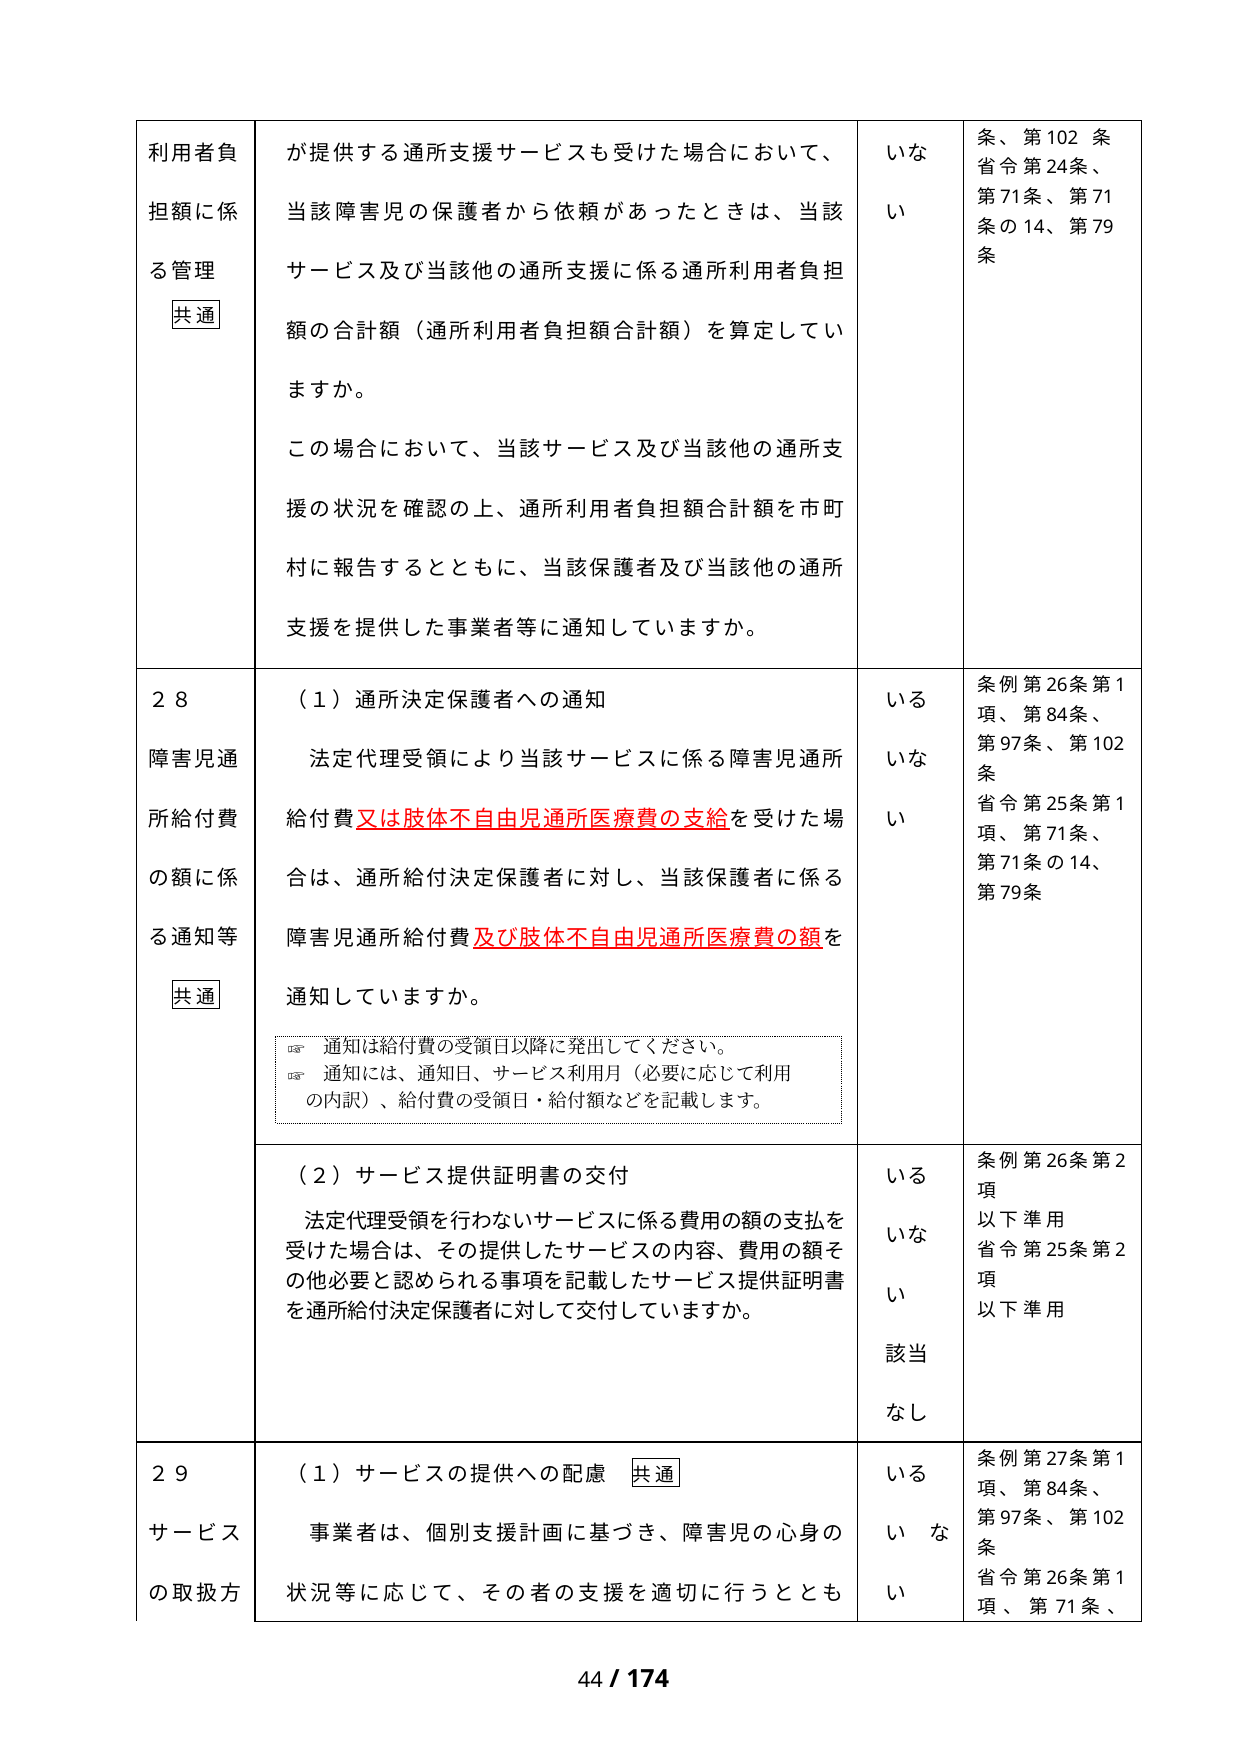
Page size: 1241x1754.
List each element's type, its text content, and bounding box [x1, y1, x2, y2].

table_cell いる いない [858, 669, 963, 1143]
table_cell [964, 121, 1141, 667]
table_cell いる いない [858, 1443, 963, 1621]
table_cell ２７ 利用者負担額に係る管理 共通 [137, 121, 254, 667]
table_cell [256, 1443, 857, 1621]
table_cell いる いない 該当なし [858, 1145, 963, 1441]
table_cell 条例第26条第1項、第84条、第97条、第102条 省令第25条第1項、第71条、第71条の14、第79条 [964, 669, 1141, 1143]
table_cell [137, 1443, 254, 1621]
table_cell （２）サービス提供証明書の交付 法定代理受領を行わないサービスに係る費用の額の支払を受けた場合は、その提供したサービスの内容、費用の額その他必要と認められる事項を記載したサービス提供証明書を通所給付決定保護者に対して交付していますか。 [256, 1145, 857, 1441]
table_cell いる いない [858, 121, 963, 667]
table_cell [256, 121, 857, 667]
table_cell 条例第26条第2項 以下準用 省令第25条第2項 以下準用 [964, 1145, 1141, 1441]
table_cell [964, 1443, 1141, 1621]
table_cell （１）通所決定保護者への通知 法定代理受領により当該サービスに係る障害児通所給付費又は肢体不自由児通所医療費の支給を受けた場合は、通所給付決定保護者に対し、当該保護者に係る障害児通所給付費及び肢体不自由児通所医療費の額を通知していますか。 [256, 669, 857, 1143]
table_cell ２８ 障害児通所給付費の額に係る通知等 共通 [137, 669, 254, 1441]
